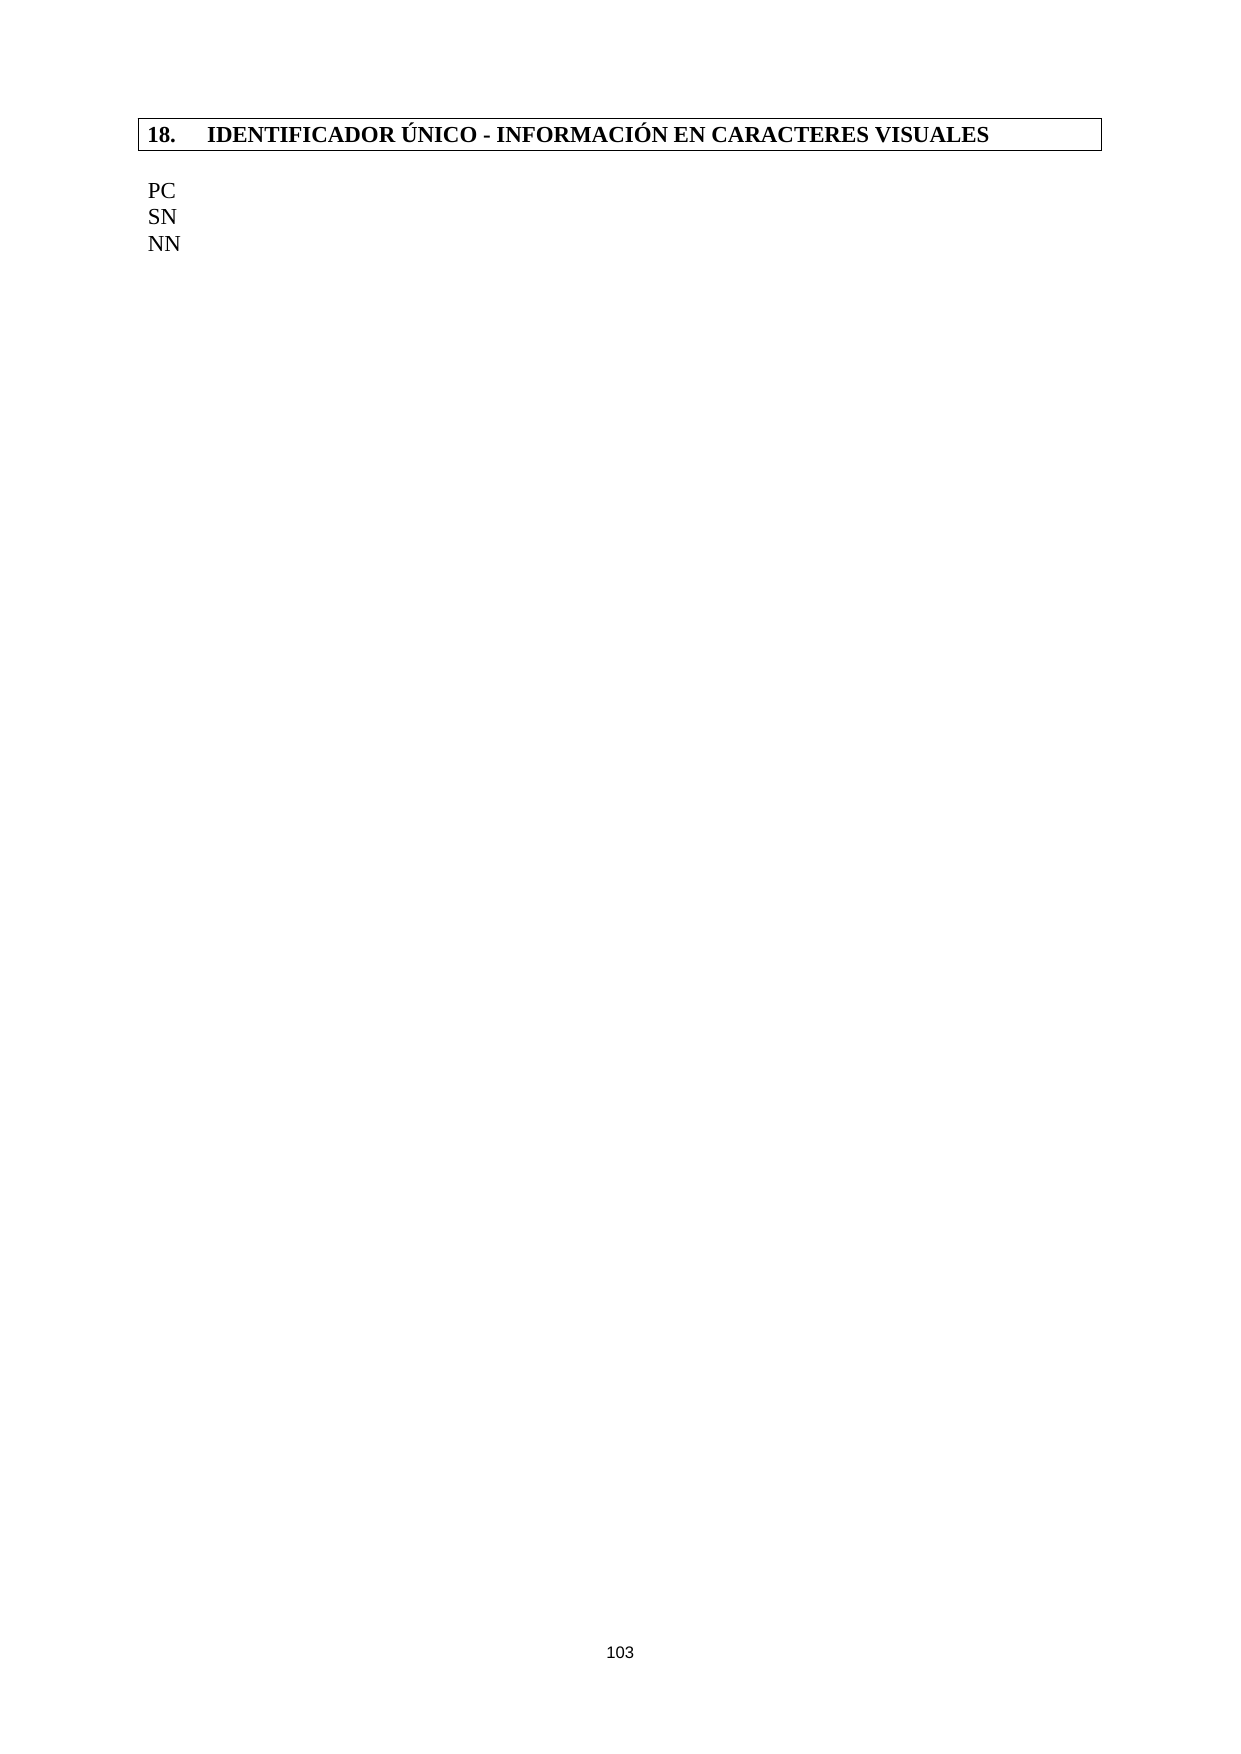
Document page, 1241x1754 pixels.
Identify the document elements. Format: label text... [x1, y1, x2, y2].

text SN [148, 203, 1092, 230]
text PC [148, 177, 1092, 203]
text 18. IDENTIFICADOR ÚNICO - INFORMACIÓN EN CARACTERES VISUALES [139, 119, 1101, 150]
text NN [148, 230, 1092, 256]
